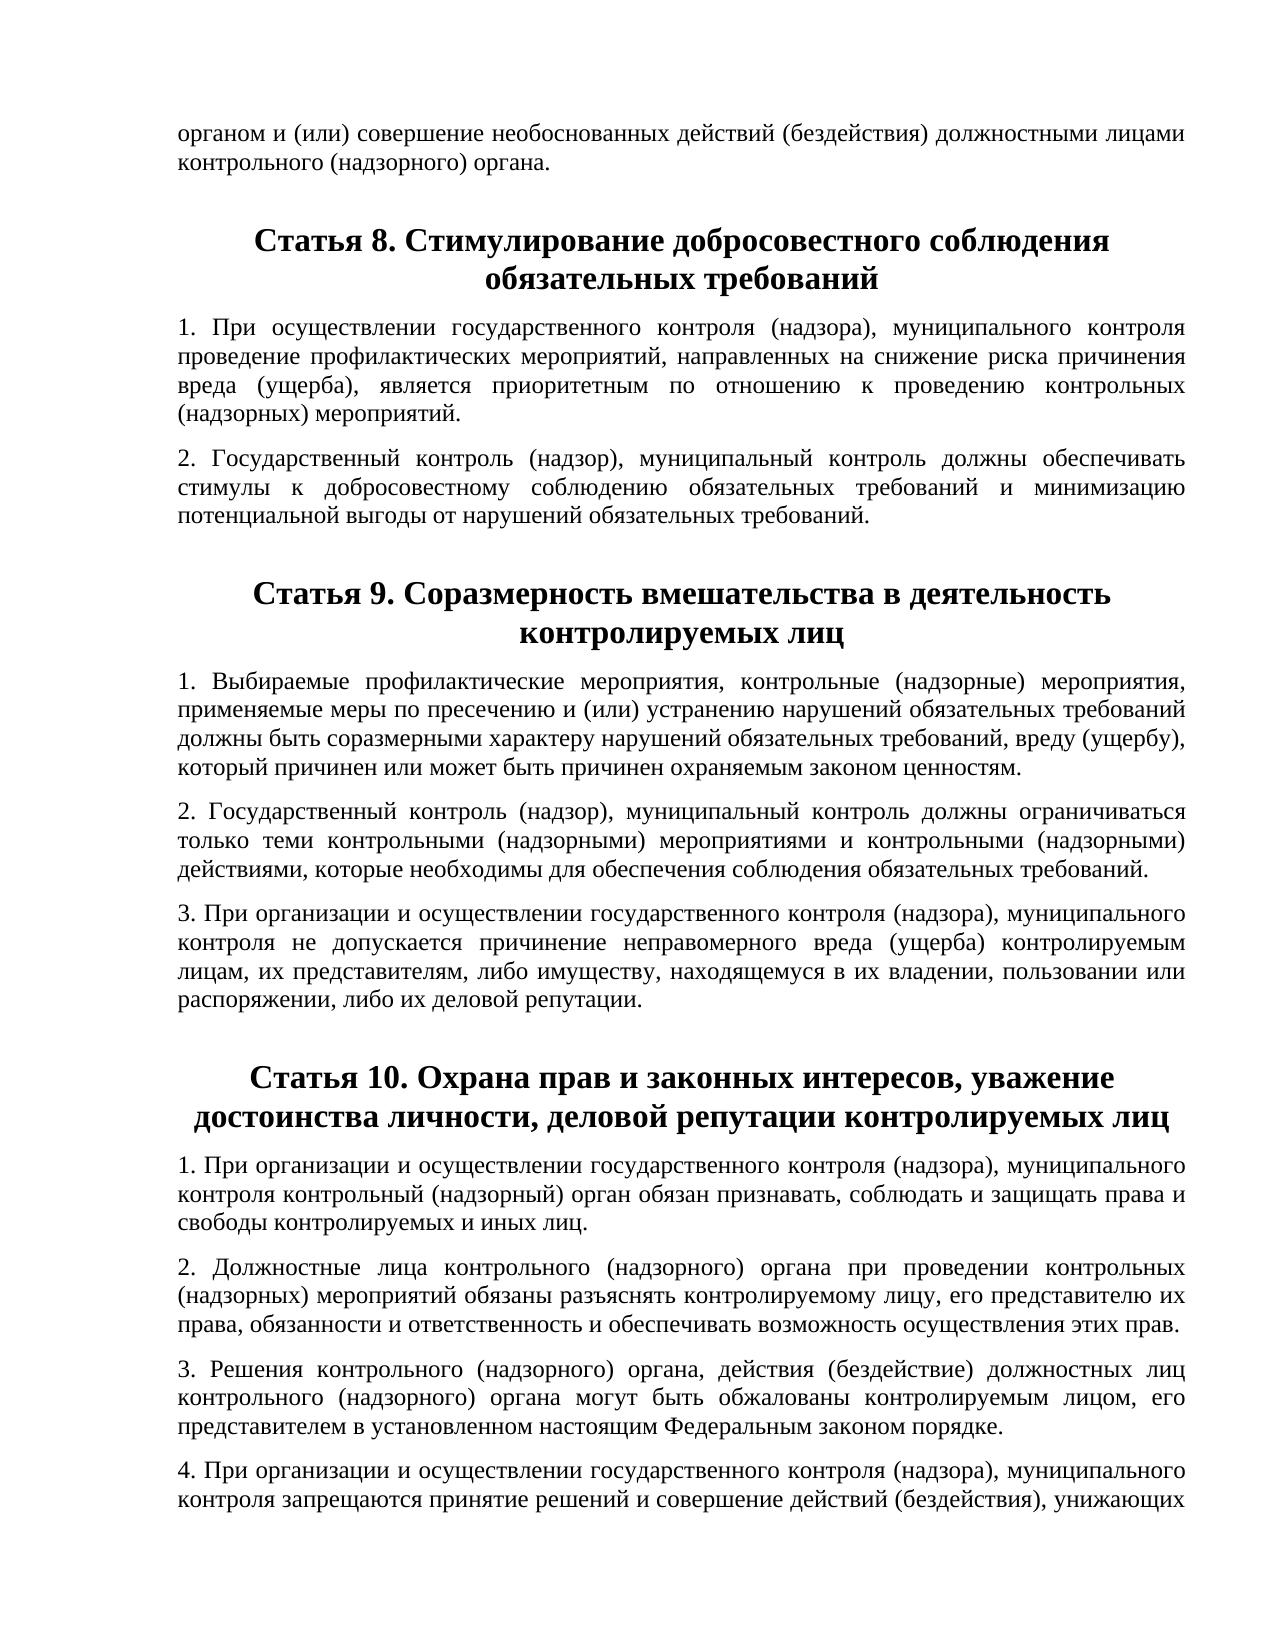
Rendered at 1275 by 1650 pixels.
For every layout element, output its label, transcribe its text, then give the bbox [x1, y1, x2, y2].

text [177, 118, 1186, 176]
text 1. При осуществлении государственного контроля (надзора), муниципального контроля проведение профилактических мероприятий, направленных на снижение риска причинения вреда (ущерба), является приоритетным по отношению к проведению контрольных (надзорных) мероприятий. [177, 312, 1186, 427]
text 2. Государственный контроль (надзор), муниципальный контроль должны ограничиваться только теми контрольными (надзорными) мероприятиями и контрольными (надзорными) действиями, которые необходимы для обеспечения соблюдения обязательных требований. [177, 796, 1186, 883]
text Статья 8. Стимулирование добросовестного соблюдения обязательных требований [177, 220, 1186, 297]
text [177, 1456, 1186, 1513]
text 2. Государственный контроль (надзор), муниципальный контроль должны обеспечивать стимулы к добросовестному соблюдению обязательных требований и минимизацию потенциальной выгоды от нарушений обязательных требований. [177, 443, 1186, 529]
text 1. Выбираемые профилактические мероприятия, контрольные (надзорные) мероприятия, применяемые меры по пресечению и (или) устранению нарушений обязательных требований должны быть соразмерными характеру нарушений обязательных требований, вреду (ущербу), который причинен или может быть причинен охраняемым законом ценностям. [177, 666, 1186, 781]
text 3. Решения контрольного (надзорного) органа, действия (бездействие) должностных лиц контрольного (надзорного) органа могут быть обжалованы контролируемым лицом, его представителем в установленном настоящим Федеральным законом порядке. [177, 1354, 1186, 1440]
text Статья 10. Охрана прав и законных интересов, уважение достоинства личности, деловой репутации контролируемых лиц [177, 1058, 1186, 1134]
text Статья 9. Соразмерность вмешательства в деятельность контролируемых лиц [177, 573, 1186, 650]
text 2. Должностные лица контрольного (надзорного) органа при проведении контрольных (надзорных) мероприятий обязаны разъяснять контролируемому лицу, его представителю их права, обязанности и ответственность и обеспечивать возможность осуществления этих прав. [177, 1252, 1186, 1338]
text 3. При организации и осуществлении государственного контроля (надзора), муниципального контроля не допускается причинение неправомерного вреда (ущерба) контролируемым лицам, их представителям, либо имуществу, находящемуся в их владении, пользовании или распоряжении, либо их деловой репутации. [177, 898, 1186, 1013]
text 1. При организации и осуществлении государственного контроля (надзора), муниципального контроля контрольный (надзорный) орган обязан признавать, соблюдать и защищать права и свободы контролируемых и иных лиц. [177, 1150, 1186, 1236]
